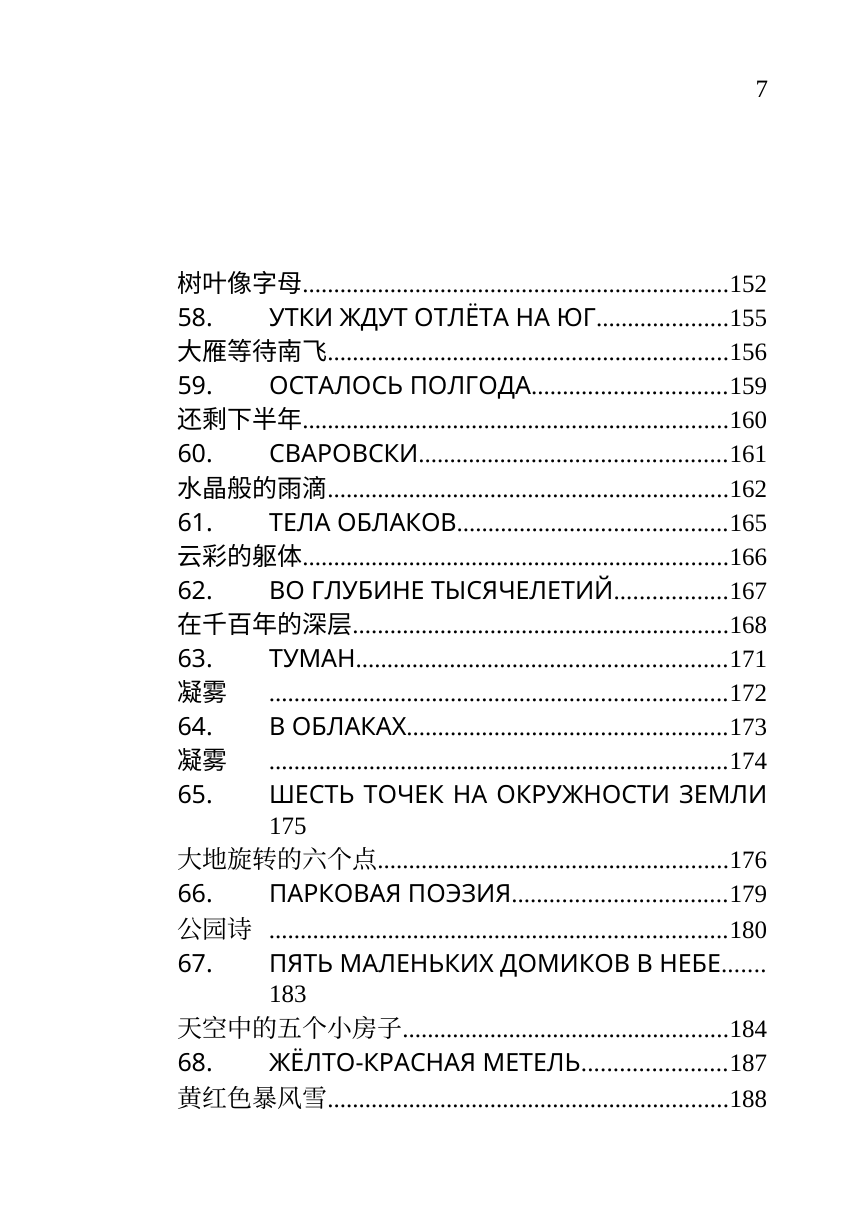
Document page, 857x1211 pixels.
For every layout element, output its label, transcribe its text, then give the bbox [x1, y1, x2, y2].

text 58. УТКИ ЖДУТ ОТЛЁТА НА ЮГ 155 [177, 300, 768, 334]
text 62. ВО ГЛУБИНЕ ТЫСЯЧЕЛЕТИЙ 167 [177, 572, 768, 606]
text 公园诗 180 [177, 909, 768, 946]
text 大雁等待南飞 156 [177, 334, 768, 368]
text 凝雾 172 [177, 674, 768, 709]
text 在千百年的深层 168 [177, 606, 768, 641]
text 67. ПЯТЬ МАЛЕНЬКИХ ДОМИКОВ В НЕБЕ 183 [177, 946, 768, 1008]
text 68. ЖЁЛТО-КРАСНАЯ МЕТЕЛЬ 187 [177, 1044, 768, 1078]
text 水晶般的雨滴 162 [177, 470, 768, 504]
text 凝雾 174 [177, 743, 768, 777]
text 云彩的躯体 166 [177, 538, 768, 572]
text 60. СВАРОВСКИ 161 [177, 436, 768, 470]
text 63. ТУМАН 171 [177, 641, 768, 674]
text 树叶像字母 152 [177, 266, 768, 300]
text 黄红色暴风雪 188 [177, 1078, 768, 1114]
text 64. В ОБЛАКАХ 173 [177, 709, 768, 743]
text 59. ОСТАЛОСЬ ПОЛГОДА 159 [177, 368, 768, 402]
text 天空中的五个小房子 184 [177, 1008, 768, 1044]
text 65. ШЕСТЬ ТОЧЕК НА ОКРУЖНОСТИ ЗЕМЛИ 175 [177, 777, 768, 839]
text 61. ТЕЛА ОБЛАКОВ 165 [177, 504, 768, 538]
text 还剩下半年 160 [177, 402, 768, 436]
text 66. ПАРКОВАЯ ПОЭЗИЯ 179 [177, 876, 768, 909]
text 大地旋转的六个点 176 [177, 839, 768, 876]
